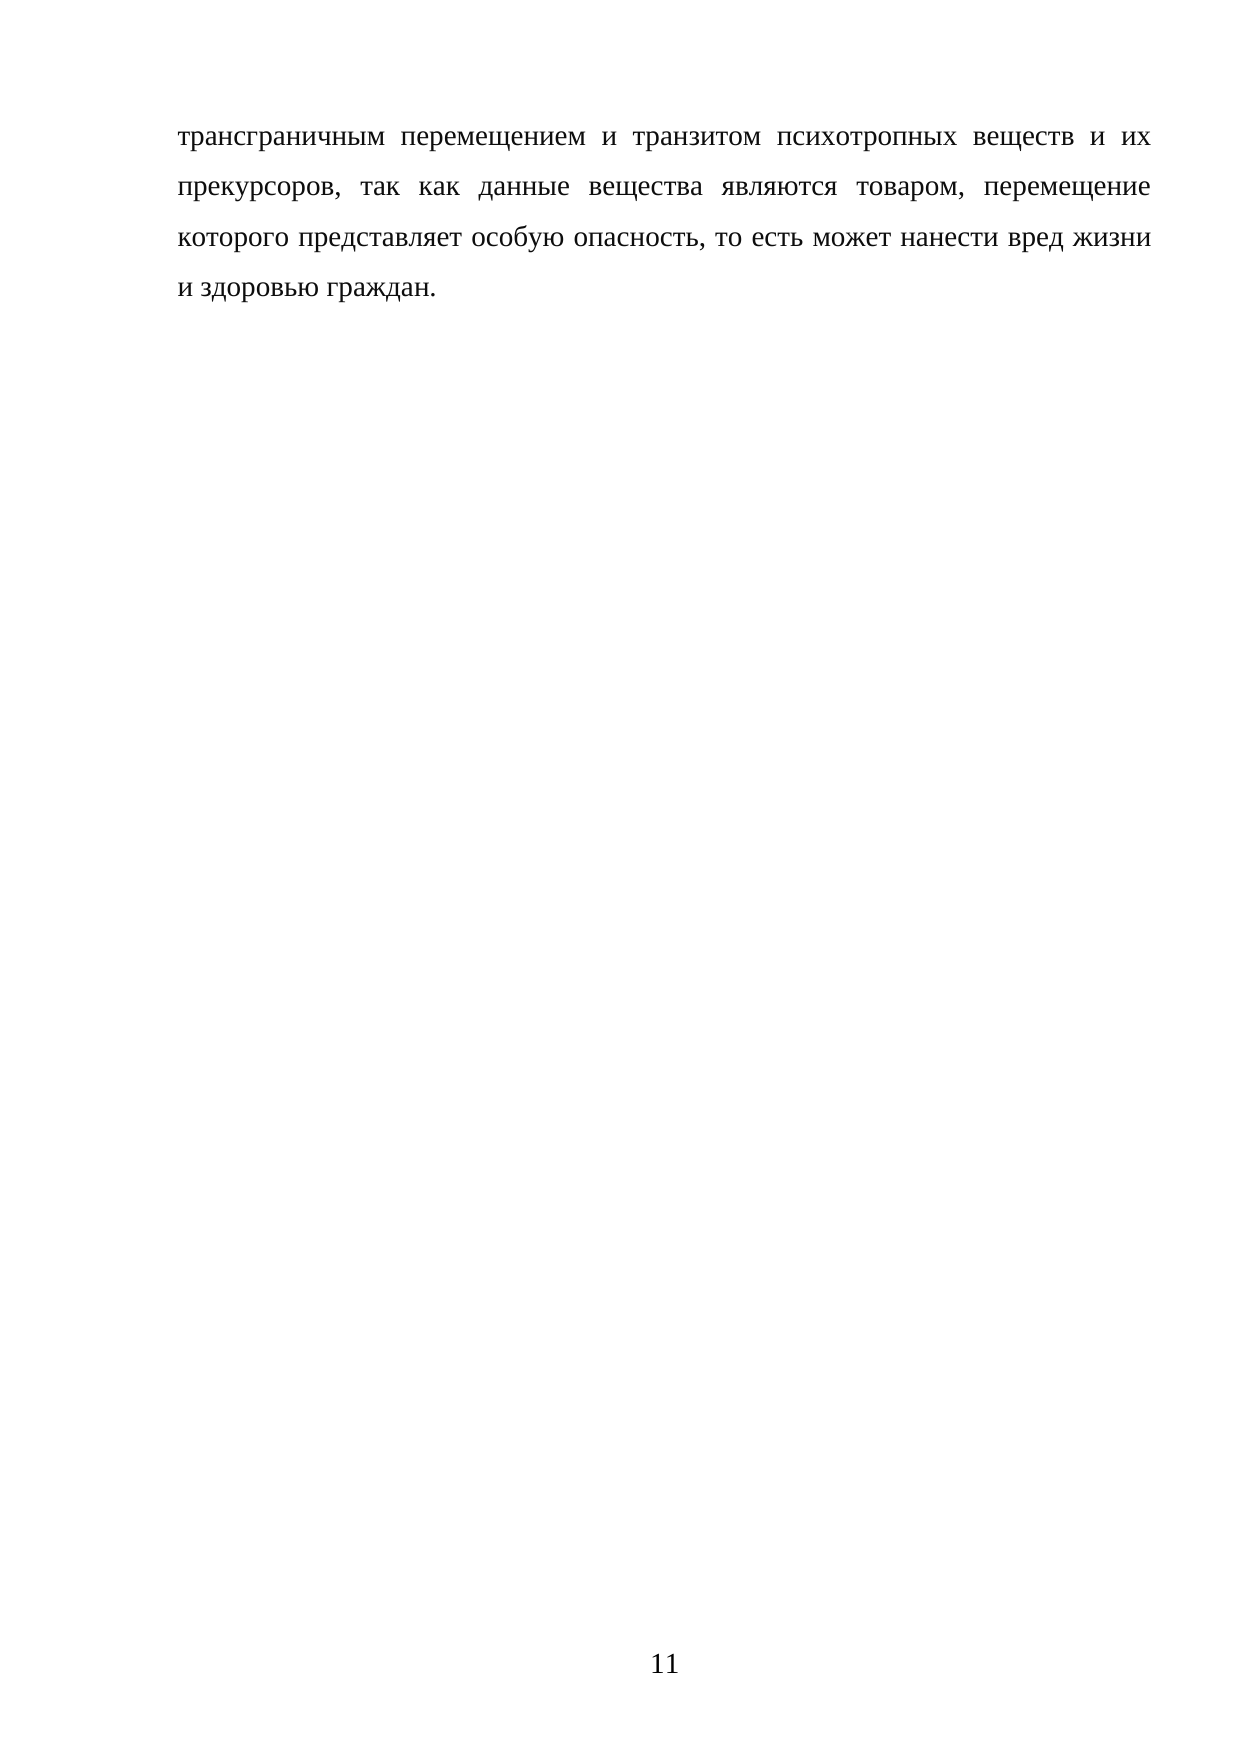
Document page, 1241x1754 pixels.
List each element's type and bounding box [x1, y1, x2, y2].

text [177, 118, 1152, 303]
